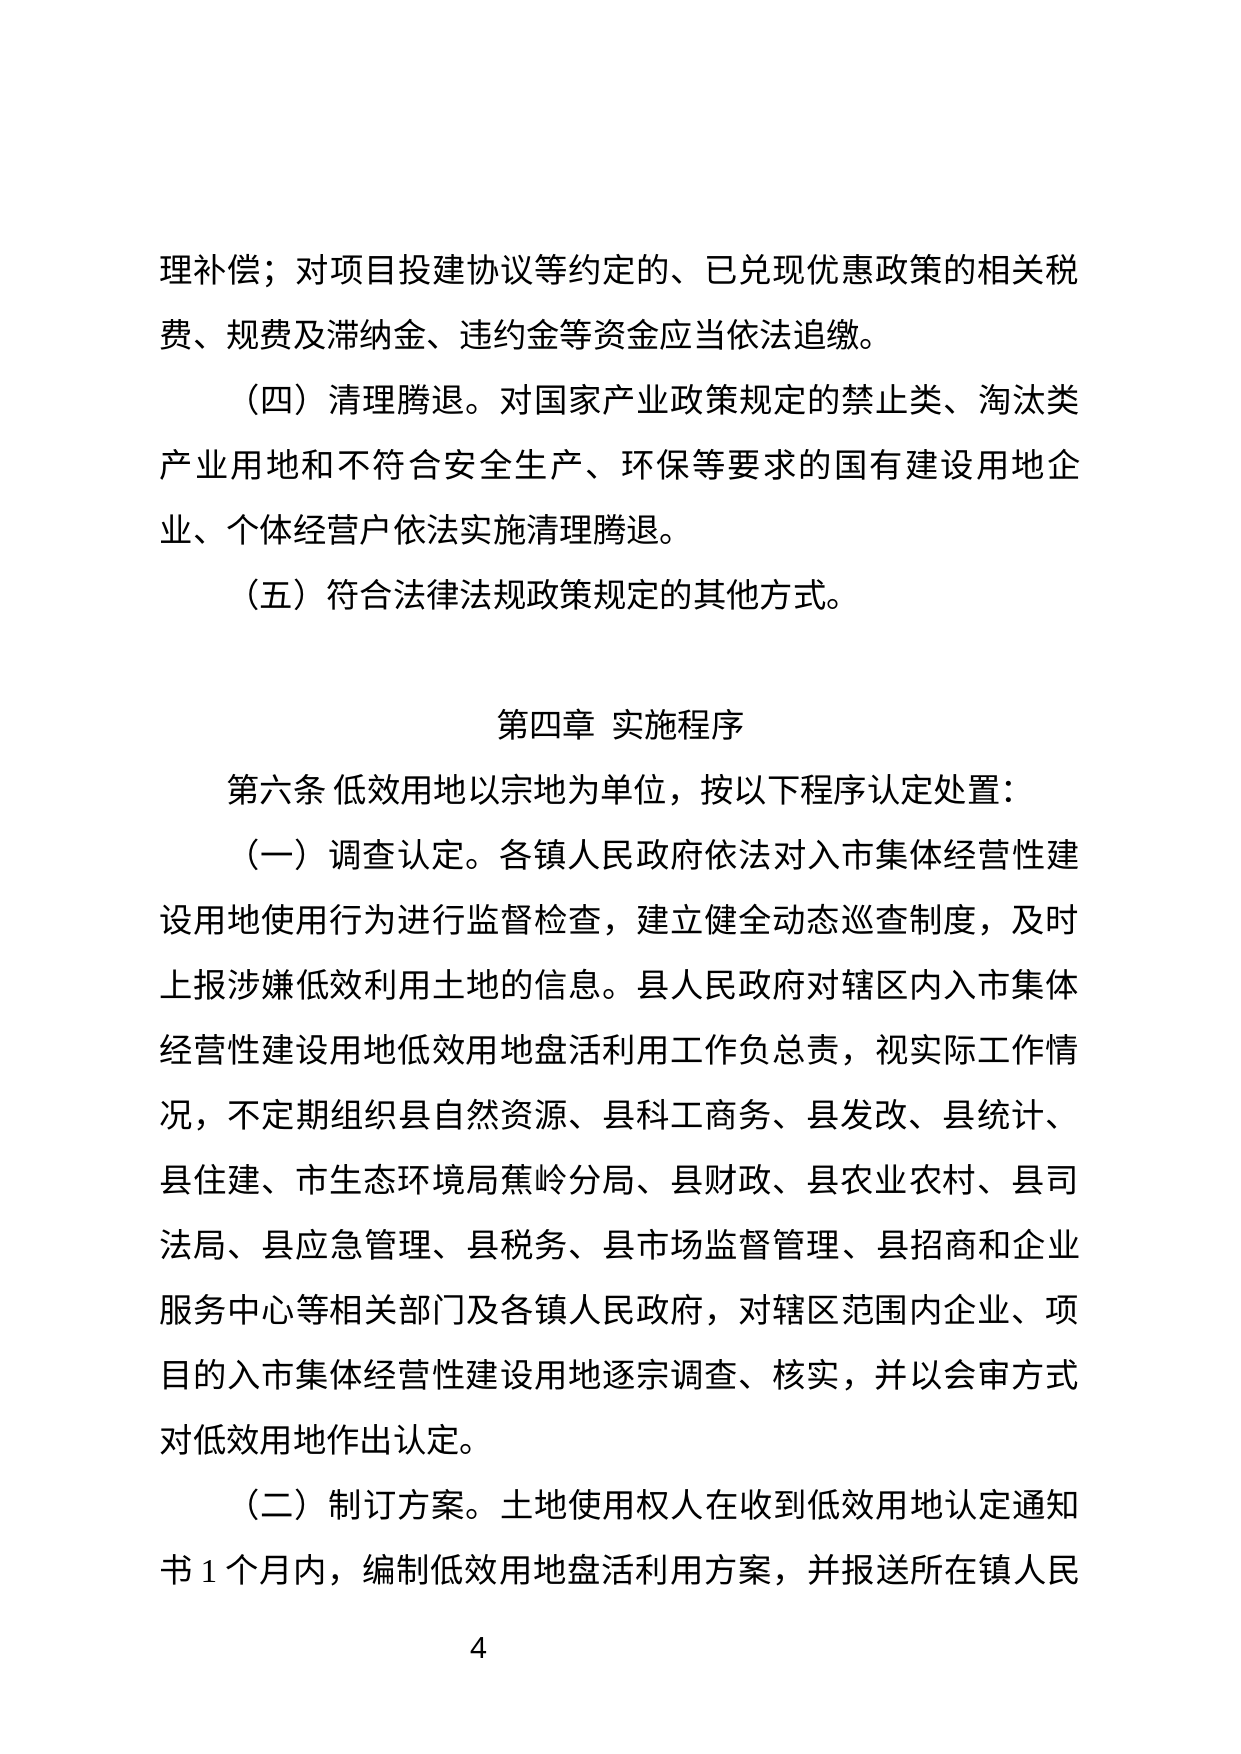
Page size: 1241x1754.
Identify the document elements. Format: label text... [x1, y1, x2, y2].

text （一）调查认定。各镇人民政府依法对入市集体经营性建设用地使用行为进行监督检查，建立健全动态巡查制度，及时上报涉嫌低效利用土地的信息。县人民政府对辖区内入市集体经营性建设用地低效用地盘活利用工作负总责，视实际工作情况，不定期组织县自然资源、县科工商务、县发改、县统计、县住建、市生态环境局蕉岭分局、县财政、县农业农村、县司法局、县应急管理、县税务、县市场监督管理、县招商和企业服务中心等相关部门及各镇人民政府，对辖区范围内企业、项目的入市集体经营性建设用地逐宗调查、核实，并以会审方式对低效用地作出认定。 [159, 821, 1081, 1471]
text 第四章 实施程序 [159, 691, 1081, 756]
text 第六条 低效用地以宗地为单位，按以下程序认定处置： [159, 756, 1081, 821]
text （四）清理腾退。对国家产业政策规定的禁止类、淘汰类产业用地和不符合安全生产、环保等要求的国有建设用地企业、个体经营户依法实施清理腾退。 [159, 366, 1081, 561]
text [159, 236, 1081, 366]
text （五）符合法律法规政策规定的其他方式。 [159, 561, 1081, 626]
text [159, 1471, 1081, 1601]
